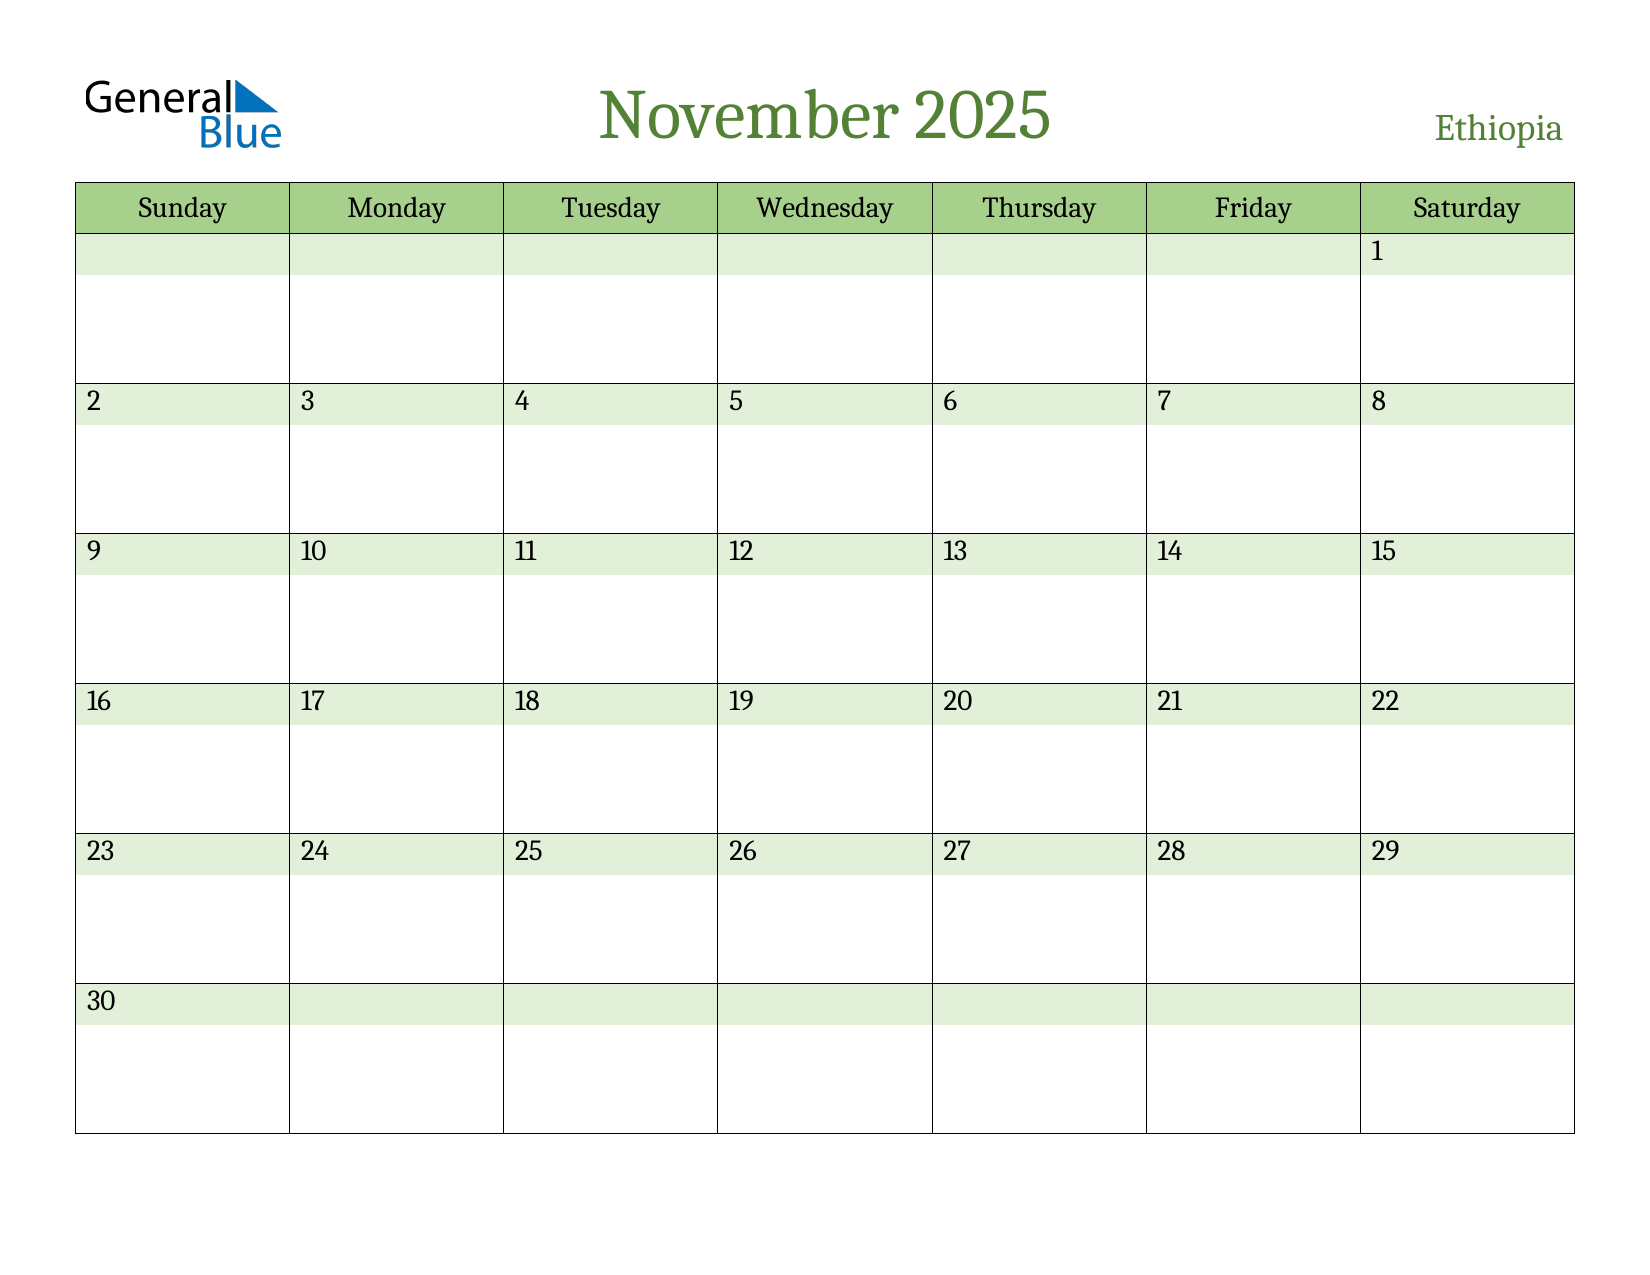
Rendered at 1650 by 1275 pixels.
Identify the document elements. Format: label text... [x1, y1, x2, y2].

table_cell 27 [933, 834, 1146, 875]
table_cell 4 [504, 384, 717, 425]
table_cell [1147, 425, 1360, 533]
table_cell [1147, 234, 1360, 275]
table_cell [1361, 875, 1574, 983]
table_cell [1147, 725, 1360, 833]
table_cell [1147, 875, 1360, 983]
table_cell [504, 575, 717, 683]
table_cell [504, 725, 717, 833]
table_cell [1147, 984, 1360, 1025]
table_cell 11 [504, 534, 717, 575]
table_cell Monday [290, 183, 503, 233]
table_cell [290, 1025, 503, 1133]
table_cell [504, 984, 717, 1025]
table_cell 24 [290, 834, 503, 875]
table_header Ethiopia [1146, 75, 1574, 182]
table_cell 9 [76, 534, 289, 575]
table_cell [76, 1025, 289, 1133]
table_cell 26 [718, 834, 932, 875]
table_cell 23 [76, 834, 289, 875]
table_cell 3 [290, 384, 503, 425]
table_cell [290, 725, 503, 833]
table_cell [1147, 275, 1360, 383]
table_header [76, 75, 503, 182]
table_cell [76, 575, 289, 683]
table_cell [933, 275, 1146, 383]
table_cell [290, 875, 503, 983]
table_cell 16 [76, 684, 289, 725]
table_cell [504, 875, 717, 983]
table_cell [1361, 1025, 1574, 1133]
table_cell [718, 1025, 932, 1133]
table_cell Thursday [933, 183, 1146, 233]
table_cell 30 [76, 984, 289, 1025]
table_cell [504, 425, 717, 533]
table_cell [933, 575, 1146, 683]
table_cell [76, 875, 289, 983]
table_header November 2025 [504, 75, 1146, 182]
table_cell [504, 1025, 717, 1133]
table_cell Sunday [76, 183, 289, 233]
table_cell 13 [933, 534, 1146, 575]
table_cell [76, 234, 289, 275]
picture [86, 80, 281, 148]
table_cell [718, 575, 932, 683]
table_cell 20 [933, 684, 1146, 725]
table_cell [1361, 275, 1574, 383]
table_cell [1361, 425, 1574, 533]
table_cell [718, 275, 932, 383]
table_cell 25 [504, 834, 717, 875]
table_cell Saturday [1361, 183, 1574, 233]
table_cell 21 [1147, 684, 1360, 725]
table_cell [1147, 575, 1360, 683]
table_cell 12 [718, 534, 932, 575]
table_cell [504, 234, 717, 275]
table_cell [718, 984, 932, 1025]
table_cell 15 [1361, 534, 1574, 575]
table_cell 2 [76, 384, 289, 425]
table_cell 22 [1361, 684, 1574, 725]
table_cell 5 [718, 384, 932, 425]
table_cell 6 [933, 384, 1146, 425]
table_cell [504, 275, 717, 383]
table_cell [290, 984, 503, 1025]
table_cell [933, 875, 1146, 983]
table_cell 28 [1147, 834, 1360, 875]
table_cell Tuesday [504, 183, 717, 233]
table_cell [933, 234, 1146, 275]
table_cell [76, 425, 289, 533]
table_cell [1361, 984, 1574, 1025]
table_cell [718, 234, 932, 275]
table_cell [718, 425, 932, 533]
table_cell 1 [1361, 234, 1574, 275]
table_cell 29 [1361, 834, 1574, 875]
table_cell Wednesday [718, 183, 932, 233]
table_cell [718, 725, 932, 833]
table_cell 7 [1147, 384, 1360, 425]
table_cell [933, 425, 1146, 533]
table_cell [718, 875, 932, 983]
table_cell [933, 984, 1146, 1025]
table_cell Friday [1147, 183, 1360, 233]
table_cell 17 [290, 684, 503, 725]
table_cell 8 [1361, 384, 1574, 425]
table_cell [290, 234, 503, 275]
table_cell [76, 275, 289, 383]
table_cell [1147, 1025, 1360, 1133]
table_cell 18 [504, 684, 717, 725]
table_cell [1361, 575, 1574, 683]
table_cell [1361, 725, 1574, 833]
table_cell 19 [718, 684, 932, 725]
table_cell 10 [290, 534, 503, 575]
table_cell [933, 725, 1146, 833]
table_cell [290, 275, 503, 383]
table_cell [290, 425, 503, 533]
table_cell [933, 1025, 1146, 1133]
table_cell [76, 725, 289, 833]
table_cell 14 [1147, 534, 1360, 575]
table_cell [290, 575, 503, 683]
